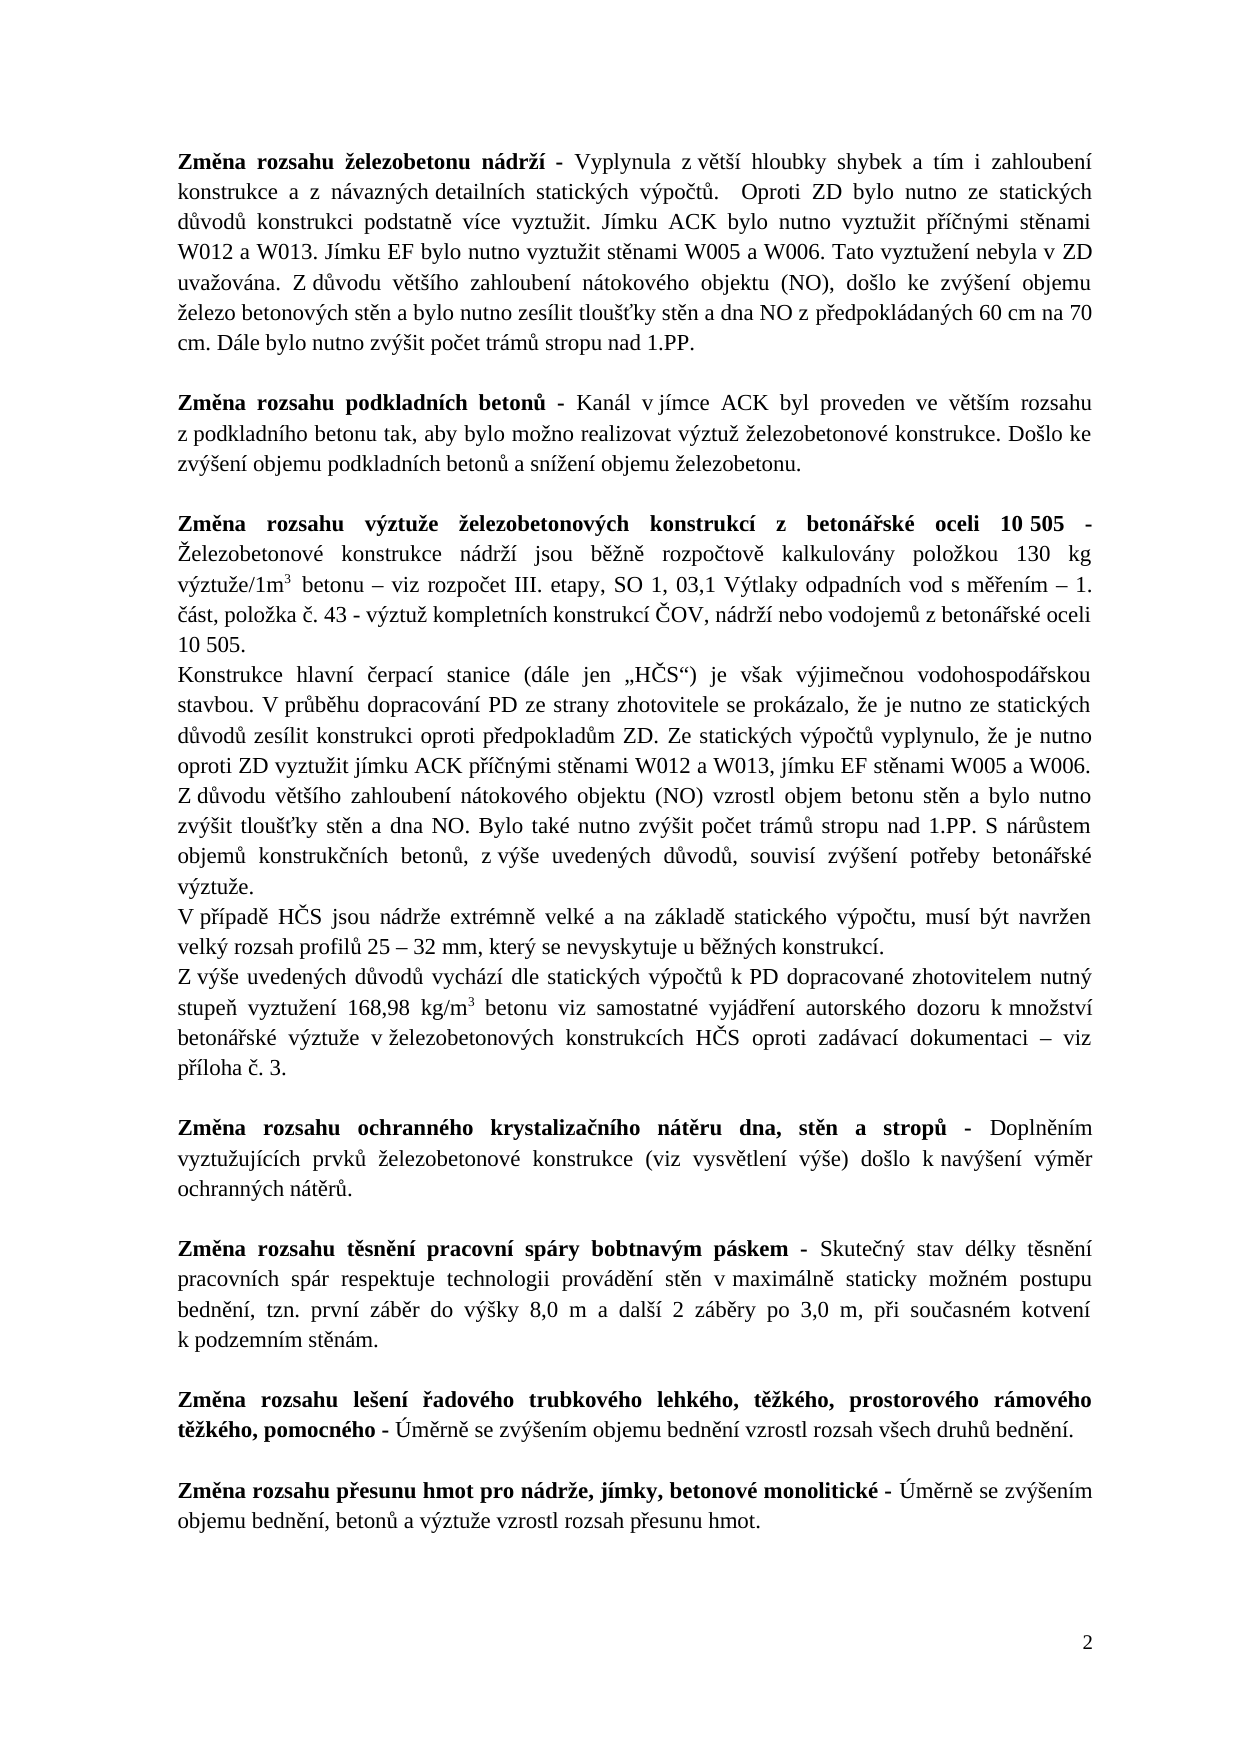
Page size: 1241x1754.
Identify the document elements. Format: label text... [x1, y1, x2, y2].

text Změna rozsahu výztuže železobetonových konstrukcí z betonářské oceli 10 505 - Železobetonové konstrukce nádrží jsou běžně rozpočtově kalkulovány položkou výztuže/1m3 betonu – viz rozpočet III. etapy, SO 1, 03,1 Výtlaky odpadních vod s měřením – 1. část, položka č. 43 - výztuž kompletních konstrukcí ČOV, nádrží nebo vodojemů z betonářské oceli 10 505. [177, 510, 1092, 657]
text Změna rozsahu těsnění pracovní spáry bobtnavým páskem - Skutečný stav délky těsnění pracovních spár respektuje technologii provádění stěn v maximálně staticky možném postupu bednění, tzn. první záběr do výšky a další 2 záběry po , při současném kotvení k podzemním stěnám. [177, 1235, 1092, 1352]
text Změna rozsahu železobetonu nádrží - Vyplynula z větší hloubky shybek a tím i zahloubení konstrukce a z návazných detailních statických výpočtů. Oproti ZD bylo nutno ze statických důvodů konstrukci podstatně více vyztužit. Jímku ACK bylo nutno vyztužit příčnými stěnami W012 a W013. Jímku EF bylo nutno vyztužit stěnami W005 a W006. Tato vyztužení nebyla v ZD uvažována. Z důvodu většího zahloubení nátokového objektu (NO), došlo ke zvýšení objemu železo betonových stěn a bylo nutno zesílit tloušťky stěn a dna NO z předpokládaných na . Dále bylo nutno zvýšit počet trámů stropu nad 1.PP. [177, 148, 1092, 355]
text Konstrukce hlavní čerpací stanice (dále jen „HČS“) je však výjimečnou vodohospodářskou stavbou. V průběhu dopracování PD ze strany zhotovitele se prokázalo, že je nutno ze statických důvodů zesílit konstrukci oproti předpokladům ZD. Ze statických výpočtů vyplynulo, že je nutno oproti ZD vyztužit jímku ACK příčnými stěnami W012 a W013, jímku EF stěnami W005 a W006. Z důvodu většího zahloubení nátokového objektu (NO) vzrostl objem betonu stěn a bylo nutno zvýšit tloušťky stěn a dna NO. Bylo také nutno zvýšit počet trámů stropu nad 1.PP. S nárůstem objemů konstrukčních betonů, z výše uvedených důvodů, souvisí zvýšení potřeby betonářské výztuže. [177, 661, 1092, 899]
text V případě HČS jsou nádrže extrémně velké a na základě statického výpočtu, musí být navržen velký rozsah profilů 25 – , který se nevyskytuje u běžných konstrukcí. [177, 903, 1092, 959]
text Změna rozsahu podkladních betonů - Kanál v jímce ACK byl proveden ve větším rozsahu z podkladního betonu tak, aby bylo možno realizovat výztuž železobetonové konstrukce. Došlo ke zvýšení objemu podkladních betonů a snížení objemu železobetonu. [177, 389, 1092, 476]
text Změna rozsahu ochranného krystalizačního nátěru dna, stěn a stropů - Doplněním vyztužujících prvků železobetonové konstrukce (viz vysvětlení výše) došlo k navýšení výměr ochranných nátěrů. [177, 1114, 1092, 1201]
text Z výše uvedených důvodů vychází dle statických výpočtů k PD dopracované zhotovitelem nutný stupeň vyztužení 168,98 kg/m3 betonu viz samostatné vyjádření autorského dozoru k množství betonářské výztuže v železobetonových konstrukcích HČS oproti zadávací dokumentaci – viz příloha č. 3. [177, 963, 1092, 1080]
text Změna rozsahu přesunu hmot pro nádrže, jímky, betonové monolitické - Úměrně se zvýšením objemu bednění, betonů a výztuže vzrostl rozsah přesunu hmot. [177, 1477, 1092, 1533]
text Změna rozsahu lešení řadového trubkového lehkého, těžkého, prostorového rámového těžkého, pomocného - Úměrně se zvýšením objemu bednění vzrostl rozsah všech druhů bednění. [177, 1386, 1092, 1443]
